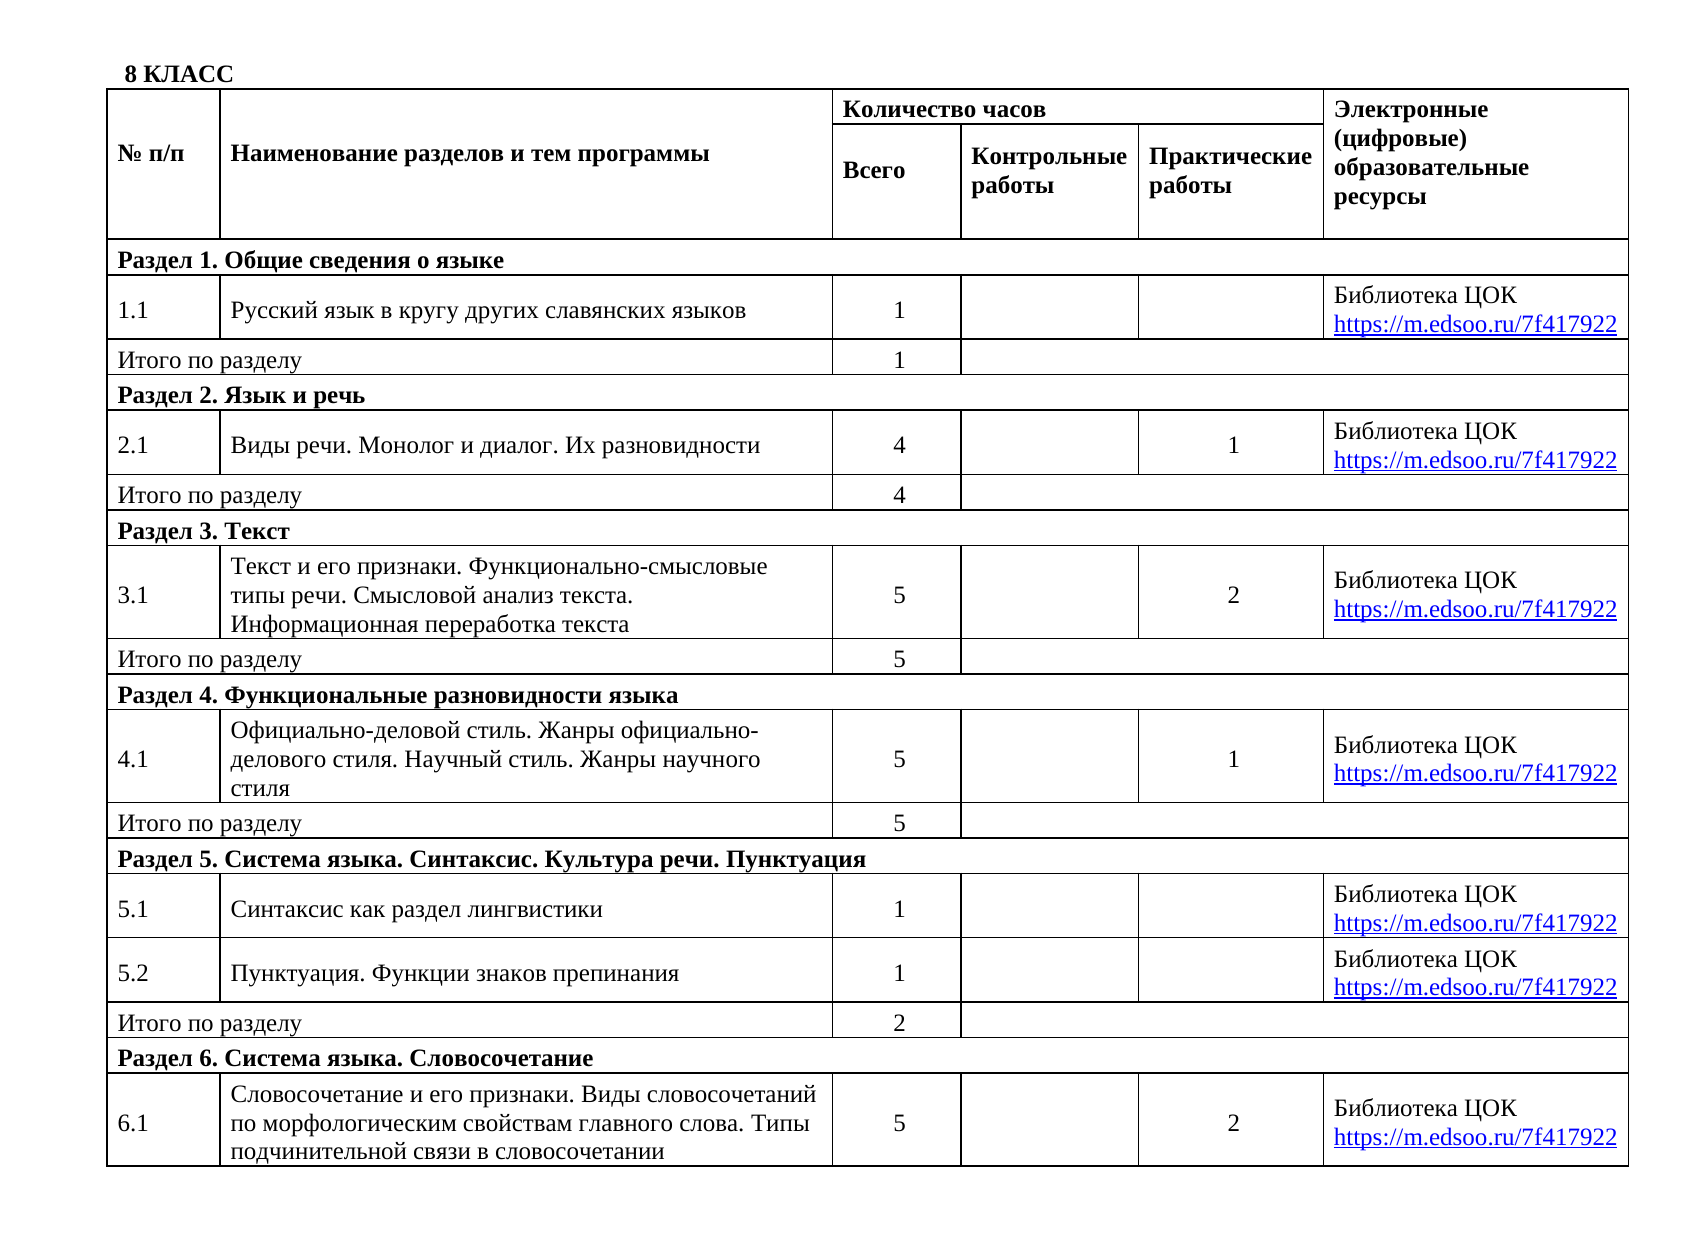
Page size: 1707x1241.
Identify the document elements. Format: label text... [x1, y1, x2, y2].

table_cell Раздел 4. Функциональные разновидности языка [108, 675, 1628, 708]
table_cell [962, 639, 1628, 673]
table_cell 1.1 [108, 276, 219, 338]
table_cell 4 [833, 475, 960, 509]
table_cell 2 [1139, 1074, 1323, 1165]
table_cell 5 [833, 1074, 960, 1165]
table_cell Пунктуация. Функции знаков препинания [221, 938, 832, 1001]
table_cell Словосочетание и его признаки. Виды словосочетаний по морфологическим свойствам главного слова. Типы подчинительной связи в словосочетании [221, 1074, 832, 1165]
table_cell Итого по разделу [108, 340, 832, 374]
table_cell Раздел 5. Система языка. Синтаксис. Культура речи. Пунктуация [108, 839, 1628, 873]
table_cell Библиотека ЦОК https://m.edsoo.ru/7f417922 [1324, 938, 1628, 1001]
table_cell 6.1 [108, 1074, 219, 1165]
table_cell 1 [833, 340, 960, 374]
table_header Электронные (цифровые) образовательные ресурсы [1324, 90, 1628, 238]
table_cell Виды речи. Монолог и диалог. Их разновидности [221, 411, 832, 473]
table_cell 2.1 [108, 411, 219, 473]
table_cell 5 [833, 546, 960, 637]
table_header Количество часов [833, 90, 1323, 123]
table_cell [1324, 1074, 1628, 1165]
table_cell Раздел 1. Общие сведения о языке [108, 240, 1628, 274]
table_cell [962, 276, 1138, 338]
table_cell Библиотека ЦОК https://m.edsoo.ru/7f417922 [1324, 411, 1628, 473]
table_header Наименование разделов и тем программы [221, 90, 832, 238]
table_cell 2 [1139, 546, 1323, 637]
table_cell Раздел 6. Система языка. Словосочетание [108, 1038, 1628, 1072]
table_cell Раздел 3. Текст [108, 511, 1628, 544]
table_cell Итого по разделу [108, 639, 832, 673]
table_cell 1 [1139, 710, 1323, 802]
text 8 КЛАСС [118, 59, 1618, 88]
table_cell [962, 1003, 1628, 1037]
table_cell [962, 803, 1628, 837]
table_cell 1 [833, 276, 960, 338]
table_cell Раздел 2. Язык и речь [108, 375, 1628, 409]
table_cell Библиотека ЦОК https://m.edsoo.ru/7f417922 [1324, 546, 1628, 637]
table_cell [962, 874, 1138, 937]
table_cell Текст и его признаки. Функционально-смысловые типы речи. Смысловой анализ текста. Информационная переработка текста [221, 546, 832, 637]
table_cell 1 [1139, 411, 1323, 473]
table_cell 5.1 [108, 874, 219, 937]
table_cell 2 [833, 1003, 960, 1037]
table_cell [962, 340, 1628, 374]
table_cell 5 [833, 639, 960, 673]
table_cell [962, 475, 1628, 509]
table_cell Итого по разделу [108, 803, 832, 837]
table_cell [962, 1074, 1138, 1165]
table_cell 5.2 [108, 938, 219, 1001]
table_cell Контрольные работы [962, 125, 1138, 238]
table_cell Русский язык в кругу других славянских языков [221, 276, 832, 338]
table_cell 5 [833, 710, 960, 802]
table_cell Библиотека ЦОК https://m.edsoo.ru/7f417922 [1324, 276, 1628, 338]
table_cell 5 [833, 803, 960, 837]
table_cell [962, 938, 1138, 1001]
table_cell 3.1 [108, 546, 219, 637]
table_cell Библиотека ЦОК https://m.edsoo.ru/7f417922 [1324, 874, 1628, 937]
table_cell 4.1 [108, 710, 219, 802]
table_header № п/п [108, 90, 219, 238]
table_cell 1 [833, 938, 960, 1001]
table_cell [1139, 276, 1323, 338]
table_cell [1139, 874, 1323, 937]
table_cell Официально-деловой стиль. Жанры официально-делового стиля. Научный стиль. Жанры научного стиля [221, 710, 832, 802]
table_cell 1 [833, 874, 960, 937]
table_cell 4 [833, 411, 960, 473]
table_cell [962, 411, 1138, 473]
table_cell Всего [833, 125, 960, 238]
table_cell Итого по разделу [108, 475, 832, 509]
table_cell Библиотека ЦОК https://m.edsoo.ru/7f417922 [1324, 710, 1628, 802]
table_cell Практические работы [1139, 125, 1323, 238]
table_cell [1139, 938, 1323, 1001]
table_cell Итого по разделу [108, 1003, 832, 1037]
table_cell Синтаксис как раздел лингвистики [221, 874, 832, 937]
table_cell [962, 710, 1138, 802]
table_cell [962, 546, 1138, 637]
